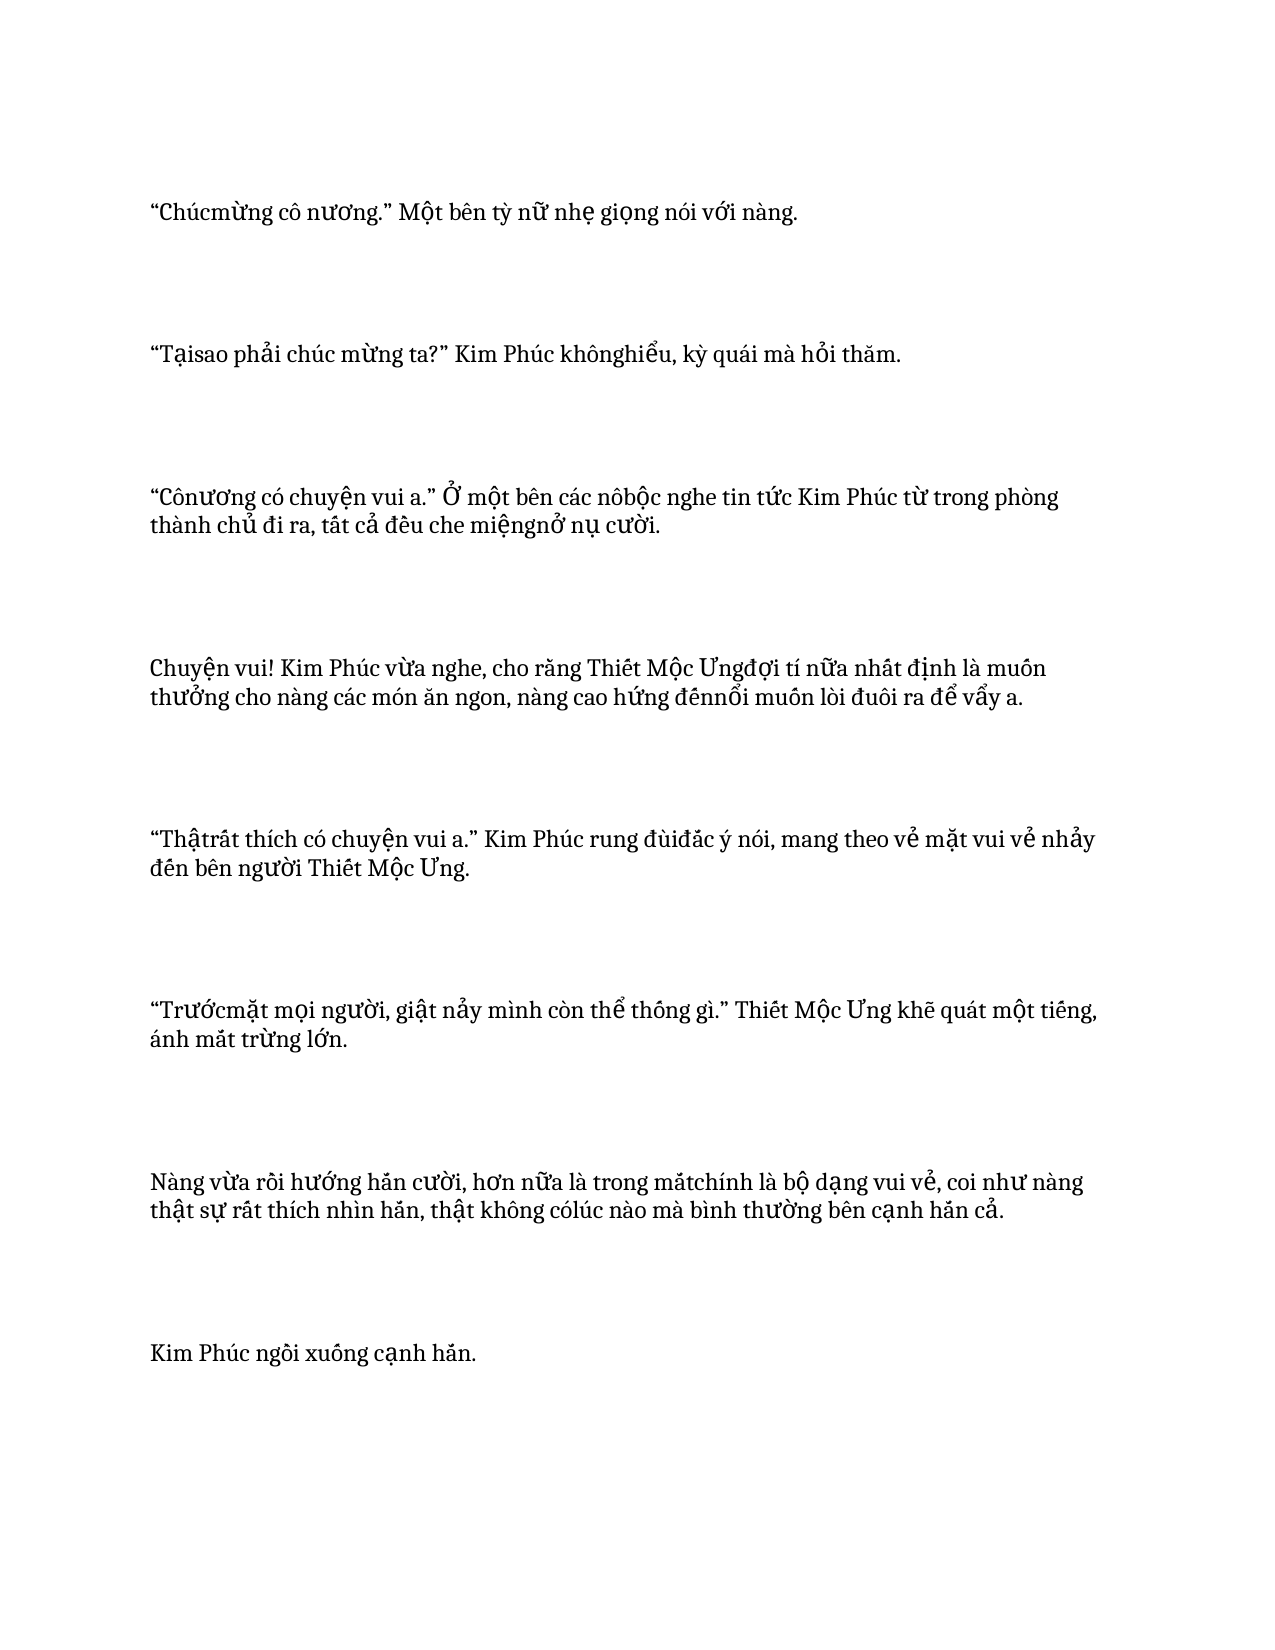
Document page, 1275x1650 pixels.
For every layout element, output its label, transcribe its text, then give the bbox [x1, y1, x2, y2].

text “Chúcmừng cô nương.” Một bên tỳ nữ nhẹ giọng nói với nàng. [150, 197, 1125, 226]
text “Thậtrất thích có chuyện vui a.” Kim Phúc rung đùiđắc ý nói, mang theo vẻ mặt vui vẻ nhảy đến bên người Thiết Mộc Ưng. [150, 825, 1125, 882]
text Nàng vừa rồi hướng hắn cười, hơn nữa là trong mắtchính là bộ dạng vui vẻ, coi như nàng thật sự rất thích nhìn hắn, thật không cólúc nào mà bình thường bên cạnh hắn cả. [150, 1167, 1125, 1225]
text “Tạisao phải chúc mừng ta?” Kim Phúc khônghiểu, kỳ quái mà hỏi thăm. [150, 340, 1125, 369]
text Kim Phúc ngồi xuống cạnh hắn. [150, 1339, 1125, 1367]
text “Cônương có chuyện vui a.” Ở một bên các nôbộc nghe tin tức Kim Phúc từ trong phòng thành chủ đi ra, tất cả đều che miệngnở nụ cười. [150, 482, 1125, 540]
text “Trướcmặt mọi người, giật nảy mình còn thể thống gì.” Thiết Mộc Ưng khẽ quát một tiếng, ánh mắt trừng lớn. [150, 996, 1125, 1054]
text Chuyện vui! Kim Phúc vừa nghe, cho rằng Thiết Mộc Ưngđợi tí nữa nhất định là muốn thưởng cho nàng các món ăn ngon, nàng cao hứng đếnnổi muốn lòi đuôi ra để vẩy a. [150, 654, 1125, 711]
